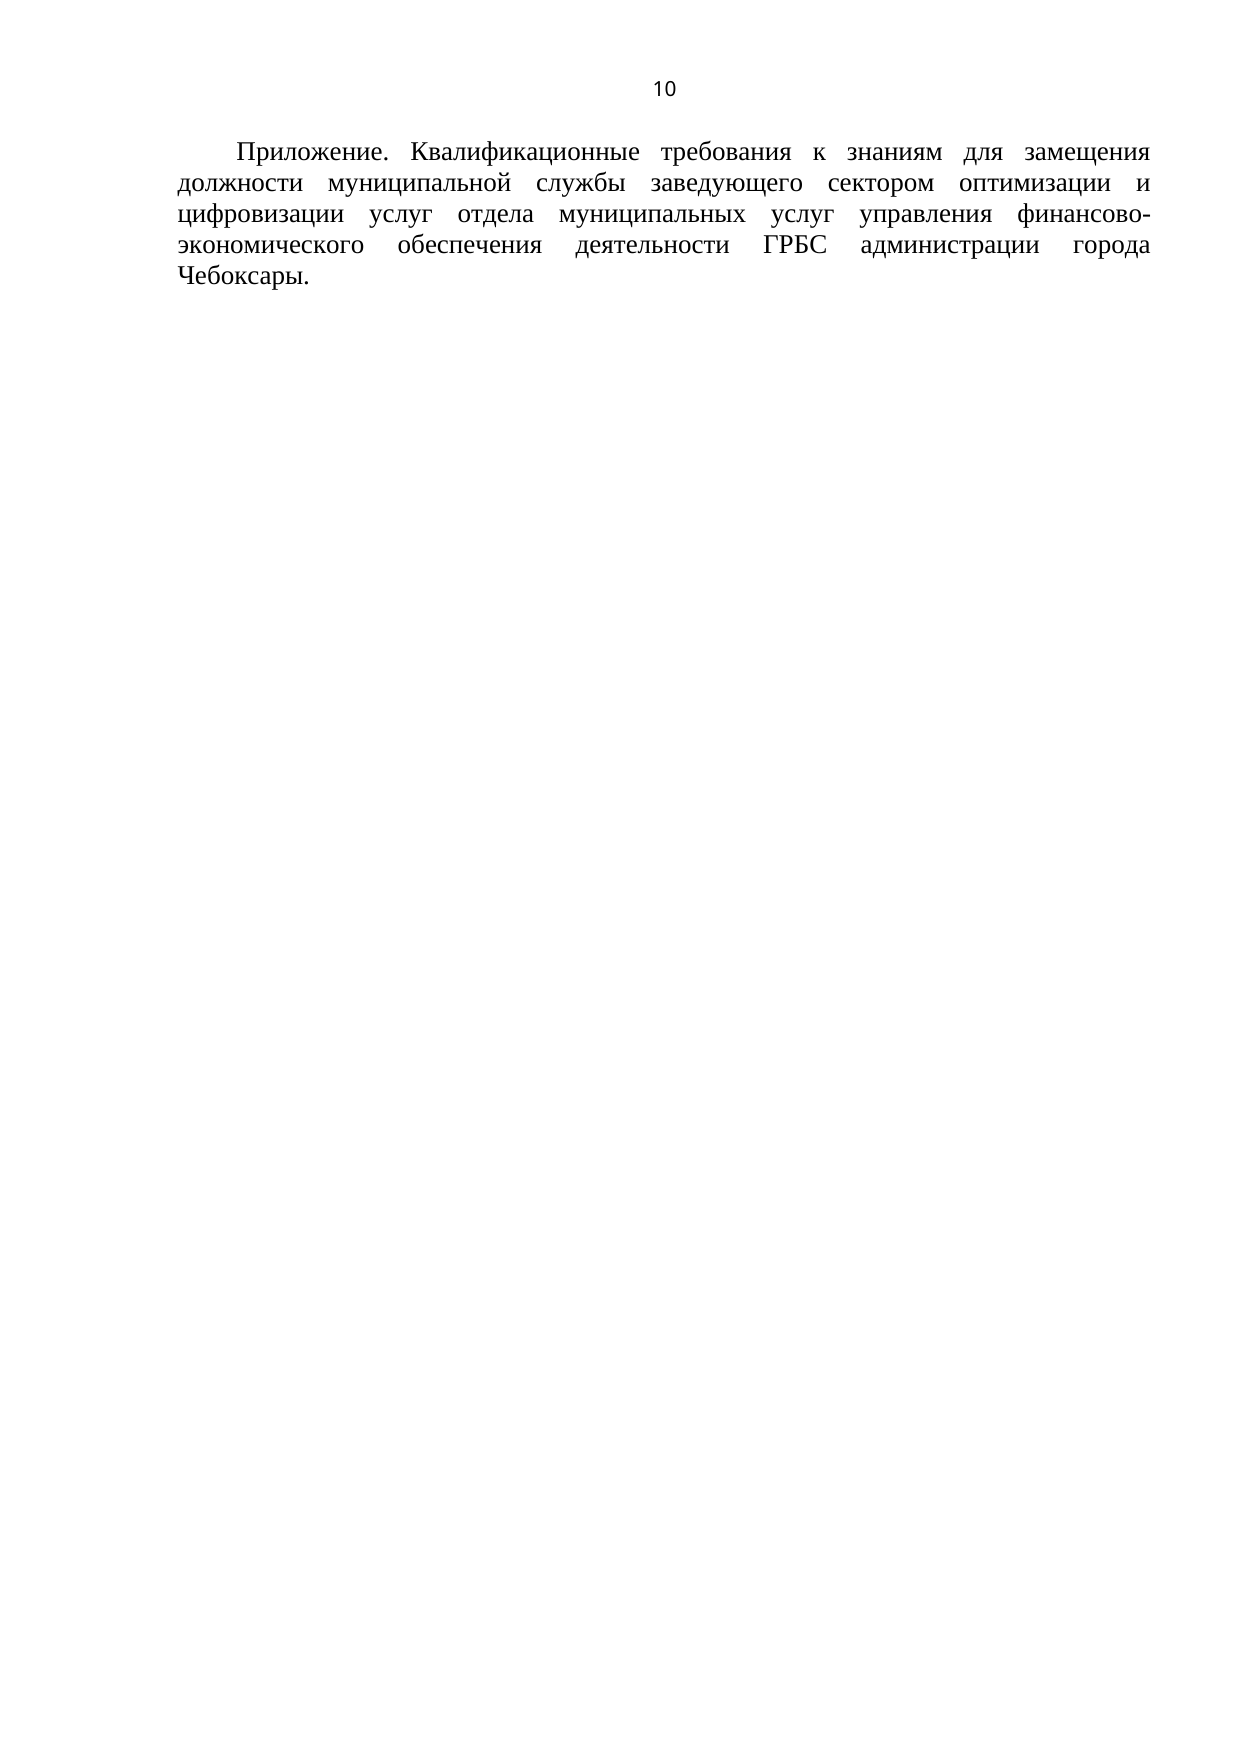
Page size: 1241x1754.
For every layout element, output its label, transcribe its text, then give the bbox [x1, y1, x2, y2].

text Приложение. Квалификационные требования к знаниям для замещения должности муниципальной службы заведующего сектором оптимизации и цифровизации услуг отдела муниципальных услуг управления финансово-экономического обеспечения деятельности ГРБС администрации города Чебоксары. [177, 134, 1152, 290]
